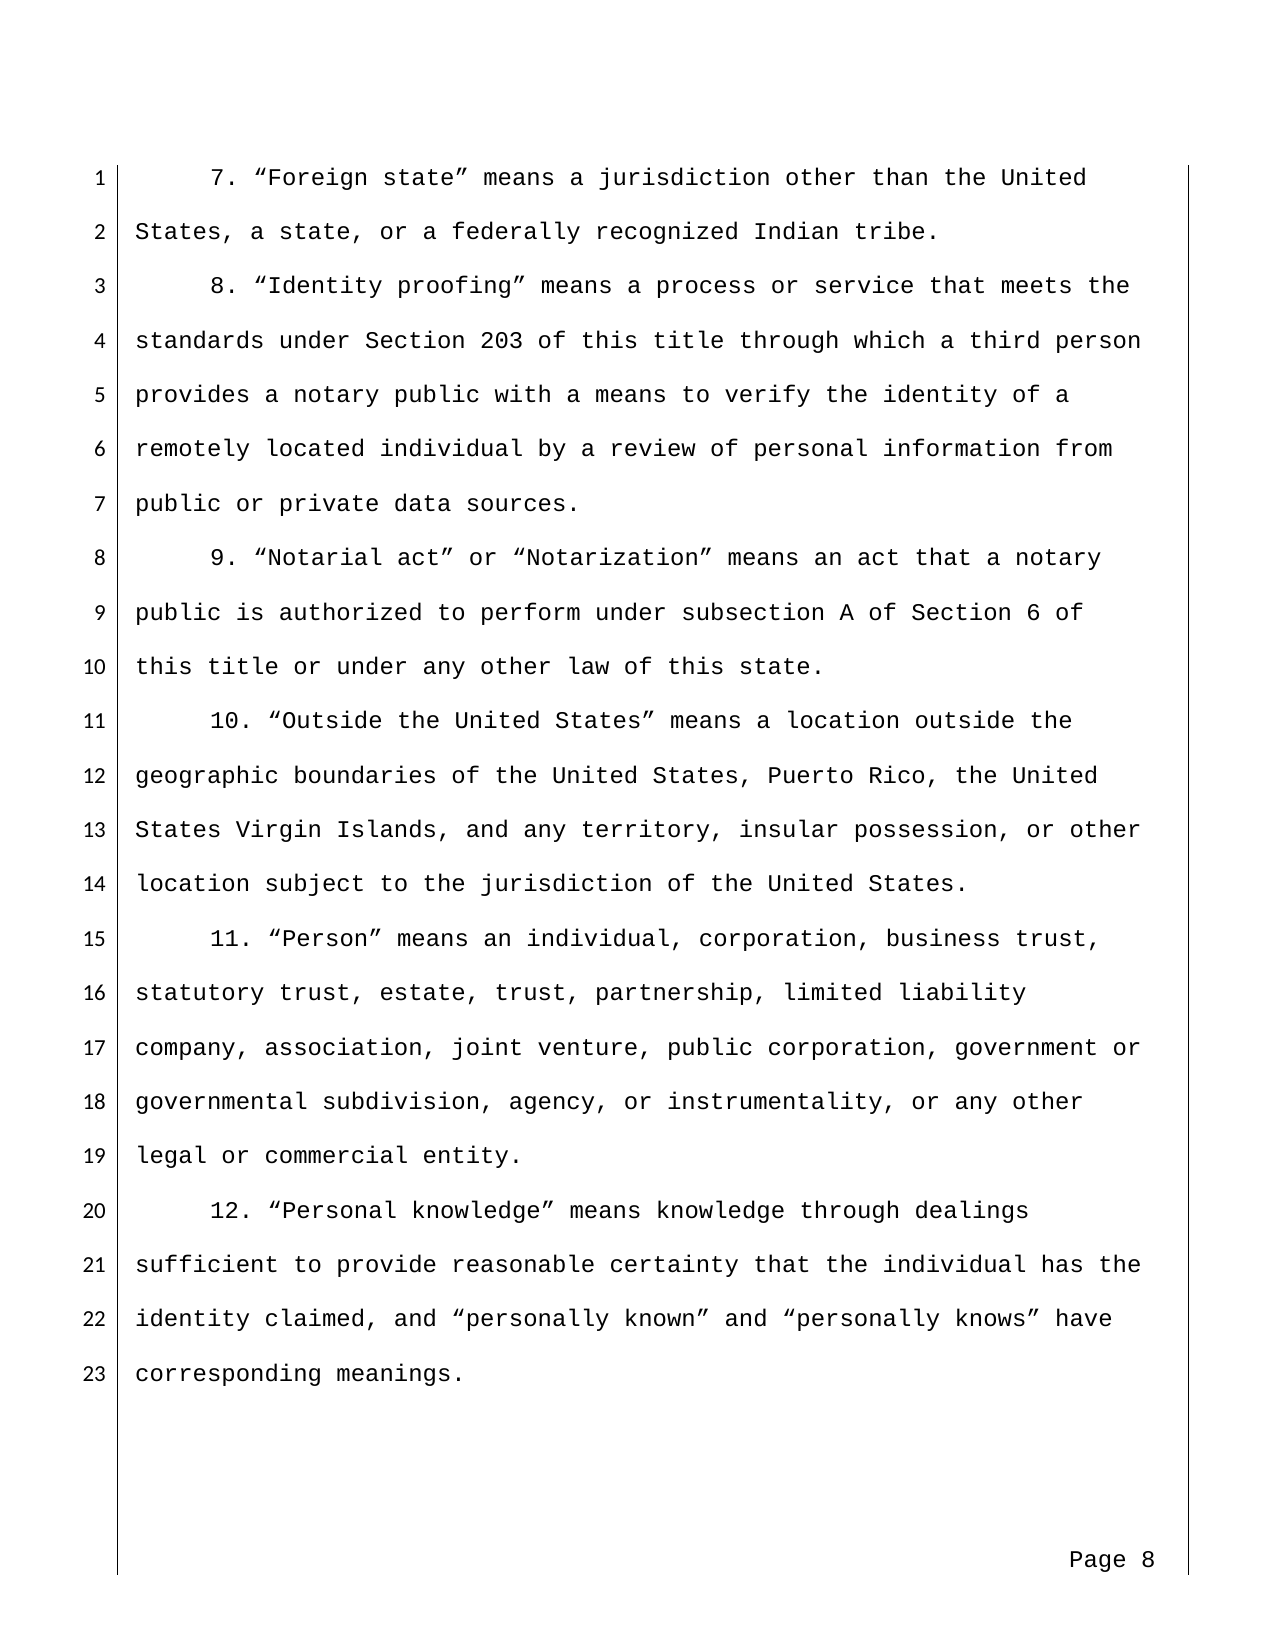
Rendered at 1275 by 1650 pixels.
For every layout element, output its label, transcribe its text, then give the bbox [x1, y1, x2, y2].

text 9. “Notarial act” or “Notarization” means an act that a notary public is authorized to perform under subsection A of Section 6 of this title or under any other law of this state. [135, 546, 1155, 682]
text 8. “Identity proofing” means a process or service that meets the standards under Section 203 of this title through which a third person provides a notary public with a means to verify the identity of a remotely located individual by a review of personal information from public or private data sources. [135, 274, 1155, 518]
text 11. “Person” means an individual, corporation, business trust, statutory trust, estate, trust, partnership, limited liability company, association, joint venture, public corporation, government or governmental subdivision, agency, or instrumentality, or any other legal or commercial entity. [135, 926, 1155, 1171]
text 10. “Outside the United States” means a location outside the geographic boundaries of the United States, Puerto Rico, the United States Virgin Islands, and any territory, insular possession, or other location subject to the jurisdiction of the United States. [135, 709, 1155, 899]
text 12. “Personal knowledge” means knowledge through dealings sufficient to provide reasonable certainty that the individual has the identity claimed, and “personally known” and “personally knows” have corresponding meanings. [135, 1198, 1155, 1388]
text 7. “Foreign state” means a jurisdiction other than the United States, a state, or a federally recognized Indian tribe. [135, 165, 1155, 247]
